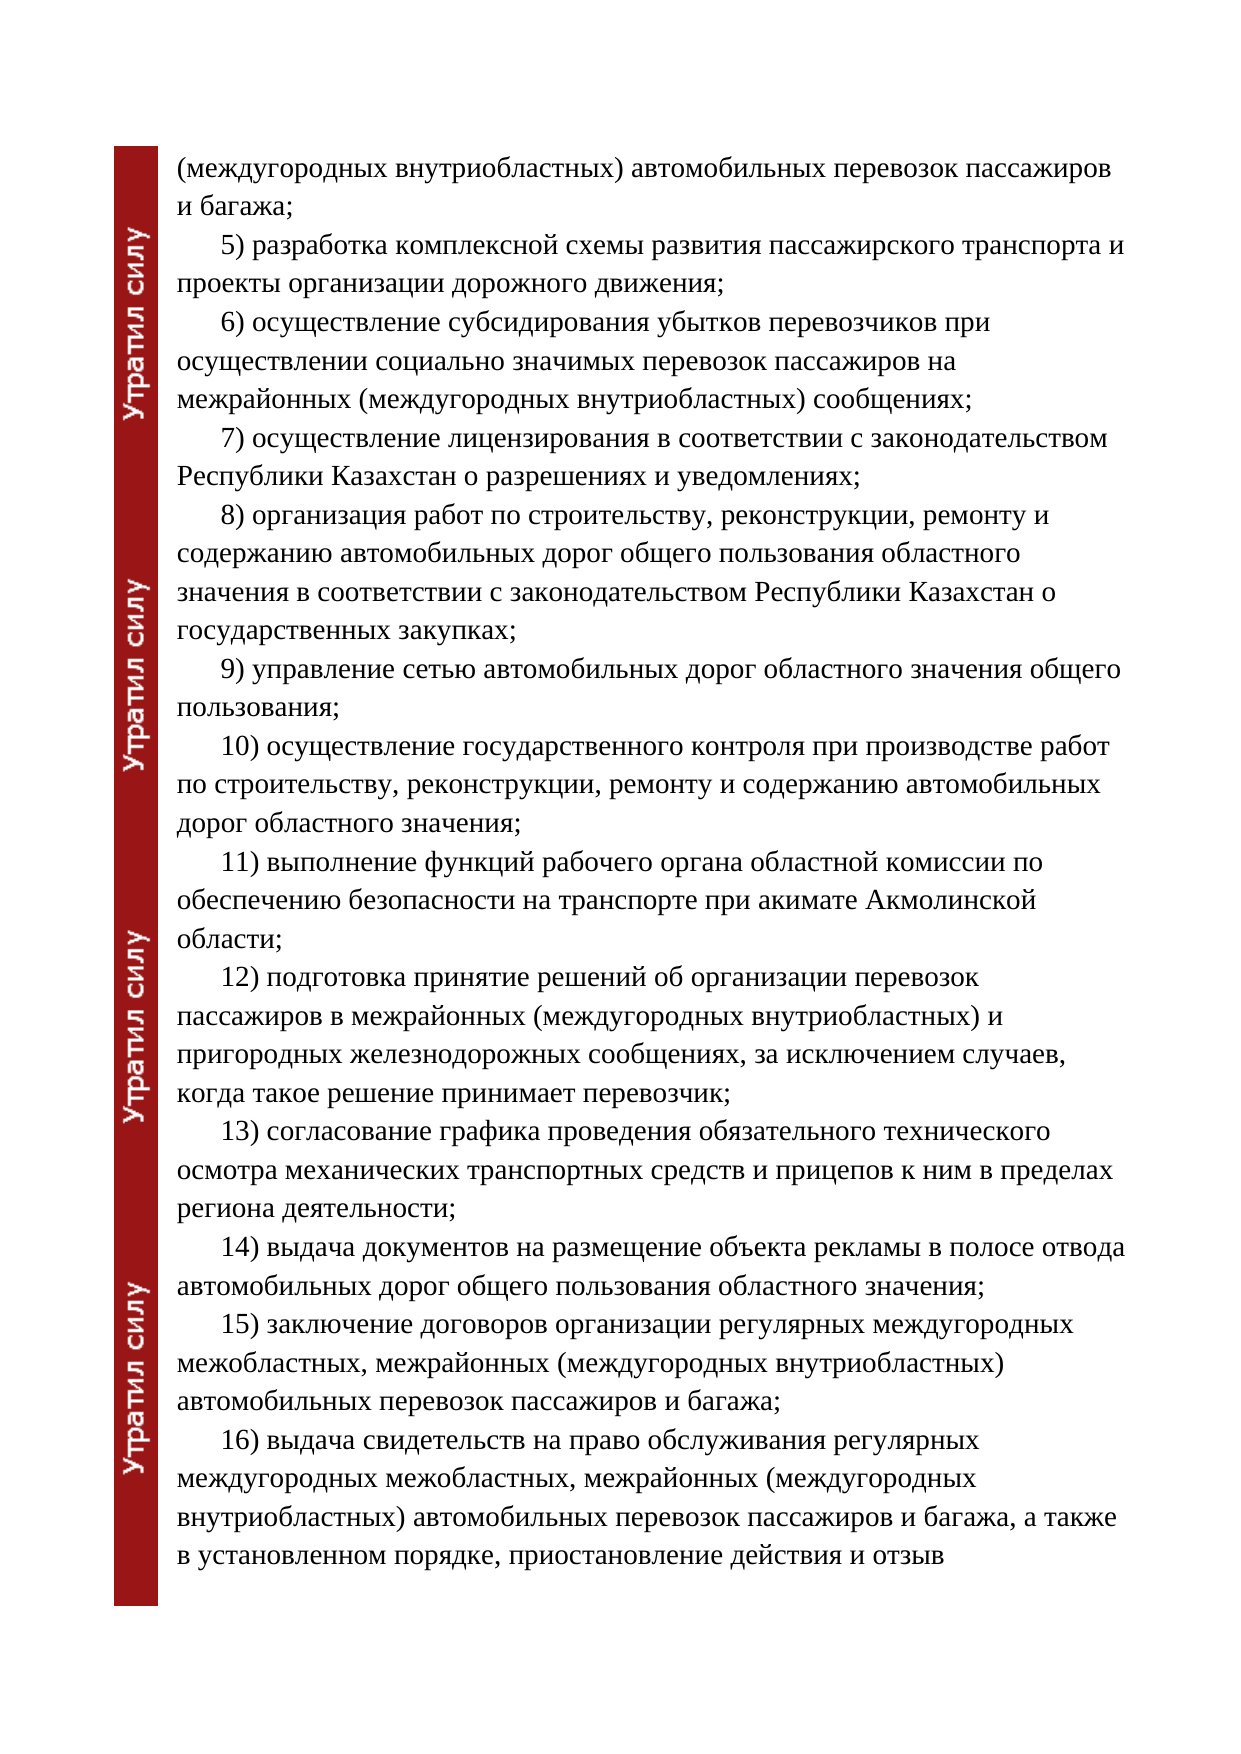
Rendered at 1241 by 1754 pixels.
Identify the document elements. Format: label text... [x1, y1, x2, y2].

picture [114, 146, 158, 150]
picture [114, 1571, 158, 1606]
